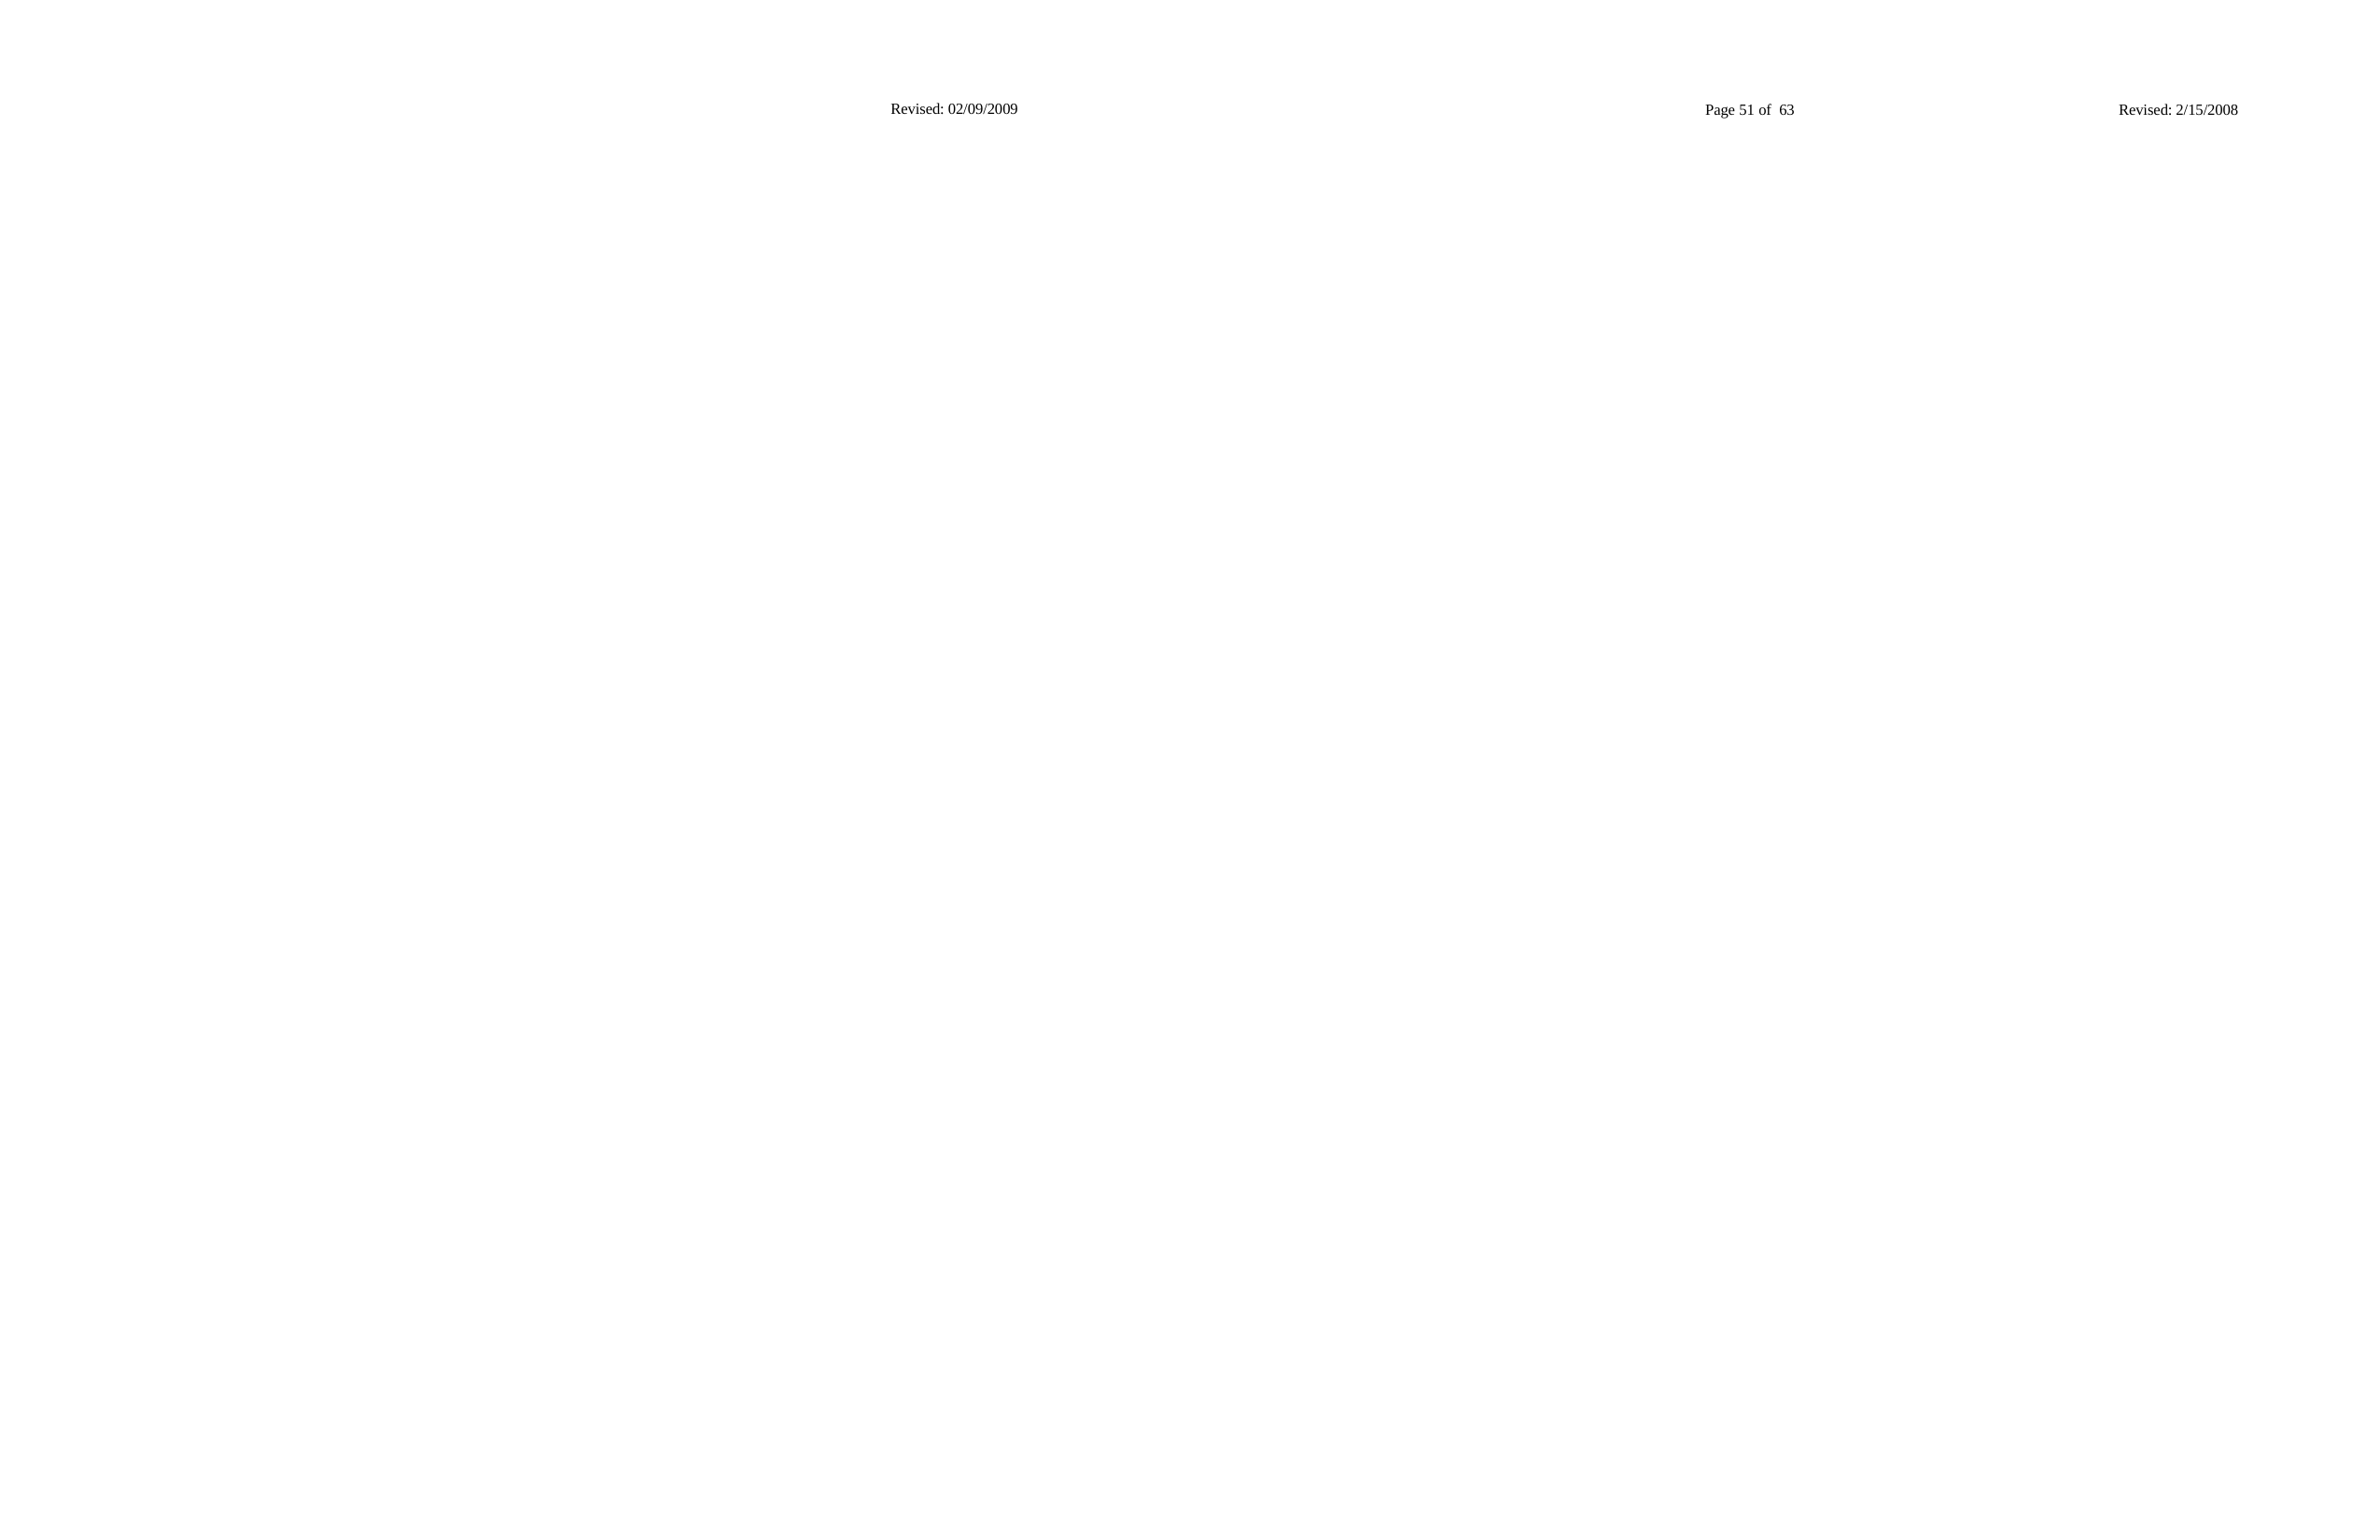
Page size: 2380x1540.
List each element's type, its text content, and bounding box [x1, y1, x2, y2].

text Page 51 of 63 Revised: 2/15/2008 [1705, 101, 2346, 119]
text Revised: 02/09/2009 [99, 100, 1018, 118]
